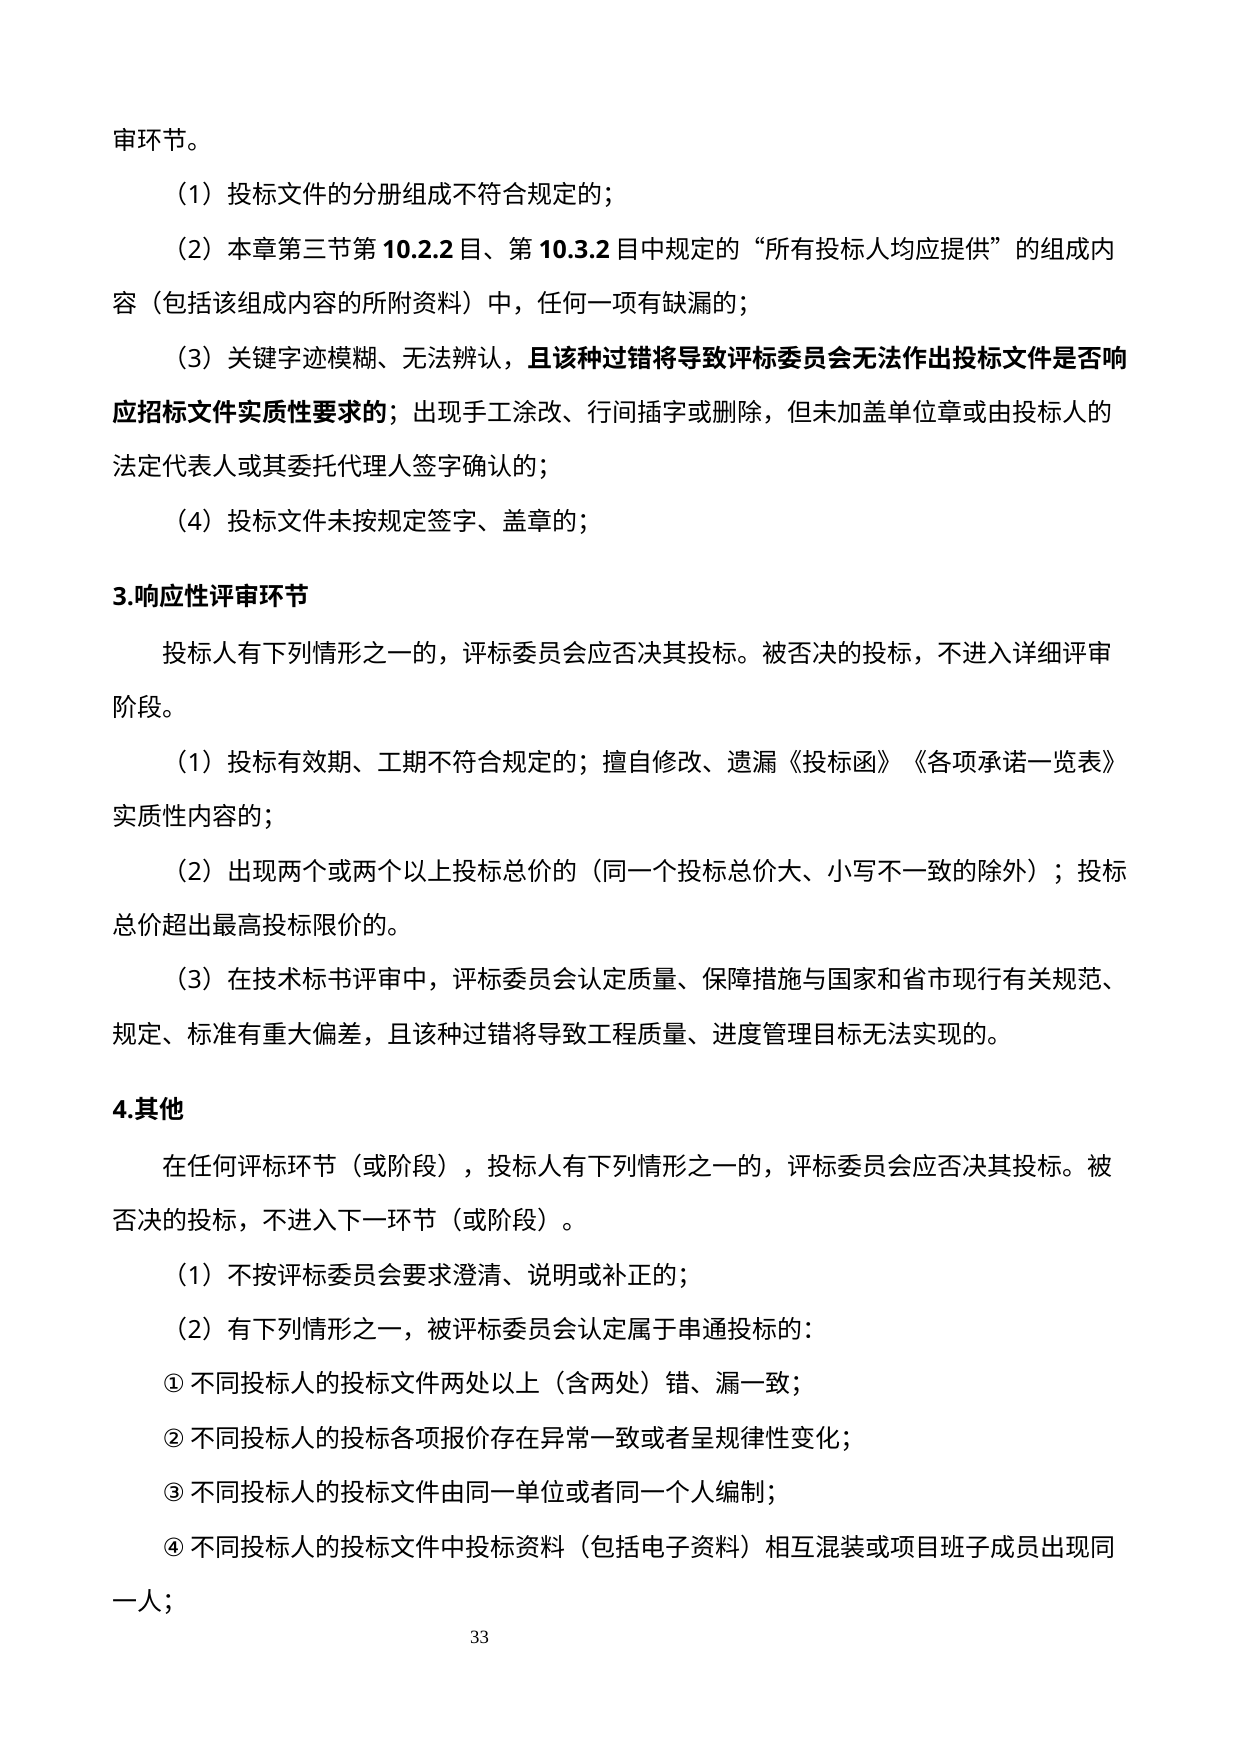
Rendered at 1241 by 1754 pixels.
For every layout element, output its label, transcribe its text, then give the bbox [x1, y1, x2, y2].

text （4）投标文件未按规定签字、盖章的； [112, 501, 1128, 537]
subtitle 3.响应性评审环节 [112, 576, 1128, 613]
text （2）出现两个或两个以上投标总价的（同一个投标总价大、小写不一致的除外）；投标总价超出最高投标限价的。 [112, 851, 1128, 942]
text （1）投标有效期、工期不符合规定的；擅自修改、遗漏《投标函》《各项承诺一览表》实质性内容的； [112, 742, 1128, 833]
text 投标人有下列情形之一的，评标委员会应否决其投标。被否决的投标，不进入详细评审阶段。 [112, 633, 1128, 724]
text （2）本章第三节第10.2.2目、第10.3.2目中规定的“所有投标人均应提供”的组成内容（包括该组成内容的所附资料）中，任何一项有缺漏的； [112, 229, 1128, 320]
text ①不同投标人的投标文件两处以上（含两处）错、漏一致； [112, 1364, 1128, 1400]
text （3）关键字迹模糊、无法辨认，且该种过错将导致评标委员会无法作出投标文件是否响应招标文件实质性要求的；出现手工涂改、行间插字或删除，但未加盖单位章或由投标人的法定代表人或其委托代理人签字确认的； [112, 338, 1128, 483]
text （1）投标文件的分册组成不符合规定的； [112, 175, 1128, 211]
text （2）有下列情形之一，被评标委员会认定属于串通投标的： [112, 1309, 1128, 1346]
text （1）不按评标委员会要求澄清、说明或补正的； [112, 1255, 1128, 1291]
text 在任何评标环节（或阶段），投标人有下列情形之一的，评标委员会应否决其投标。被否决的投标，不进入下一环节（或阶段）。 [112, 1146, 1128, 1237]
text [112, 121, 1128, 157]
text ③不同投标人的投标文件由同一单位或者同一个人编制； [112, 1473, 1128, 1509]
subtitle 4.其他 [112, 1089, 1128, 1126]
text ②不同投标人的投标各项报价存在异常一致或者呈规律性变化； [112, 1418, 1128, 1454]
text ④不同投标人的投标文件中投标资料（包括电子资料）相互混装或项目班子成员出现同一人； [112, 1527, 1128, 1618]
text （3）在技术标书评审中，评标委员会认定质量、保障措施与国家和省市现行有关规范、规定、标准有重大偏差，且该种过错将导致工程质量、进度管理目标无法实现的。 [112, 960, 1128, 1050]
